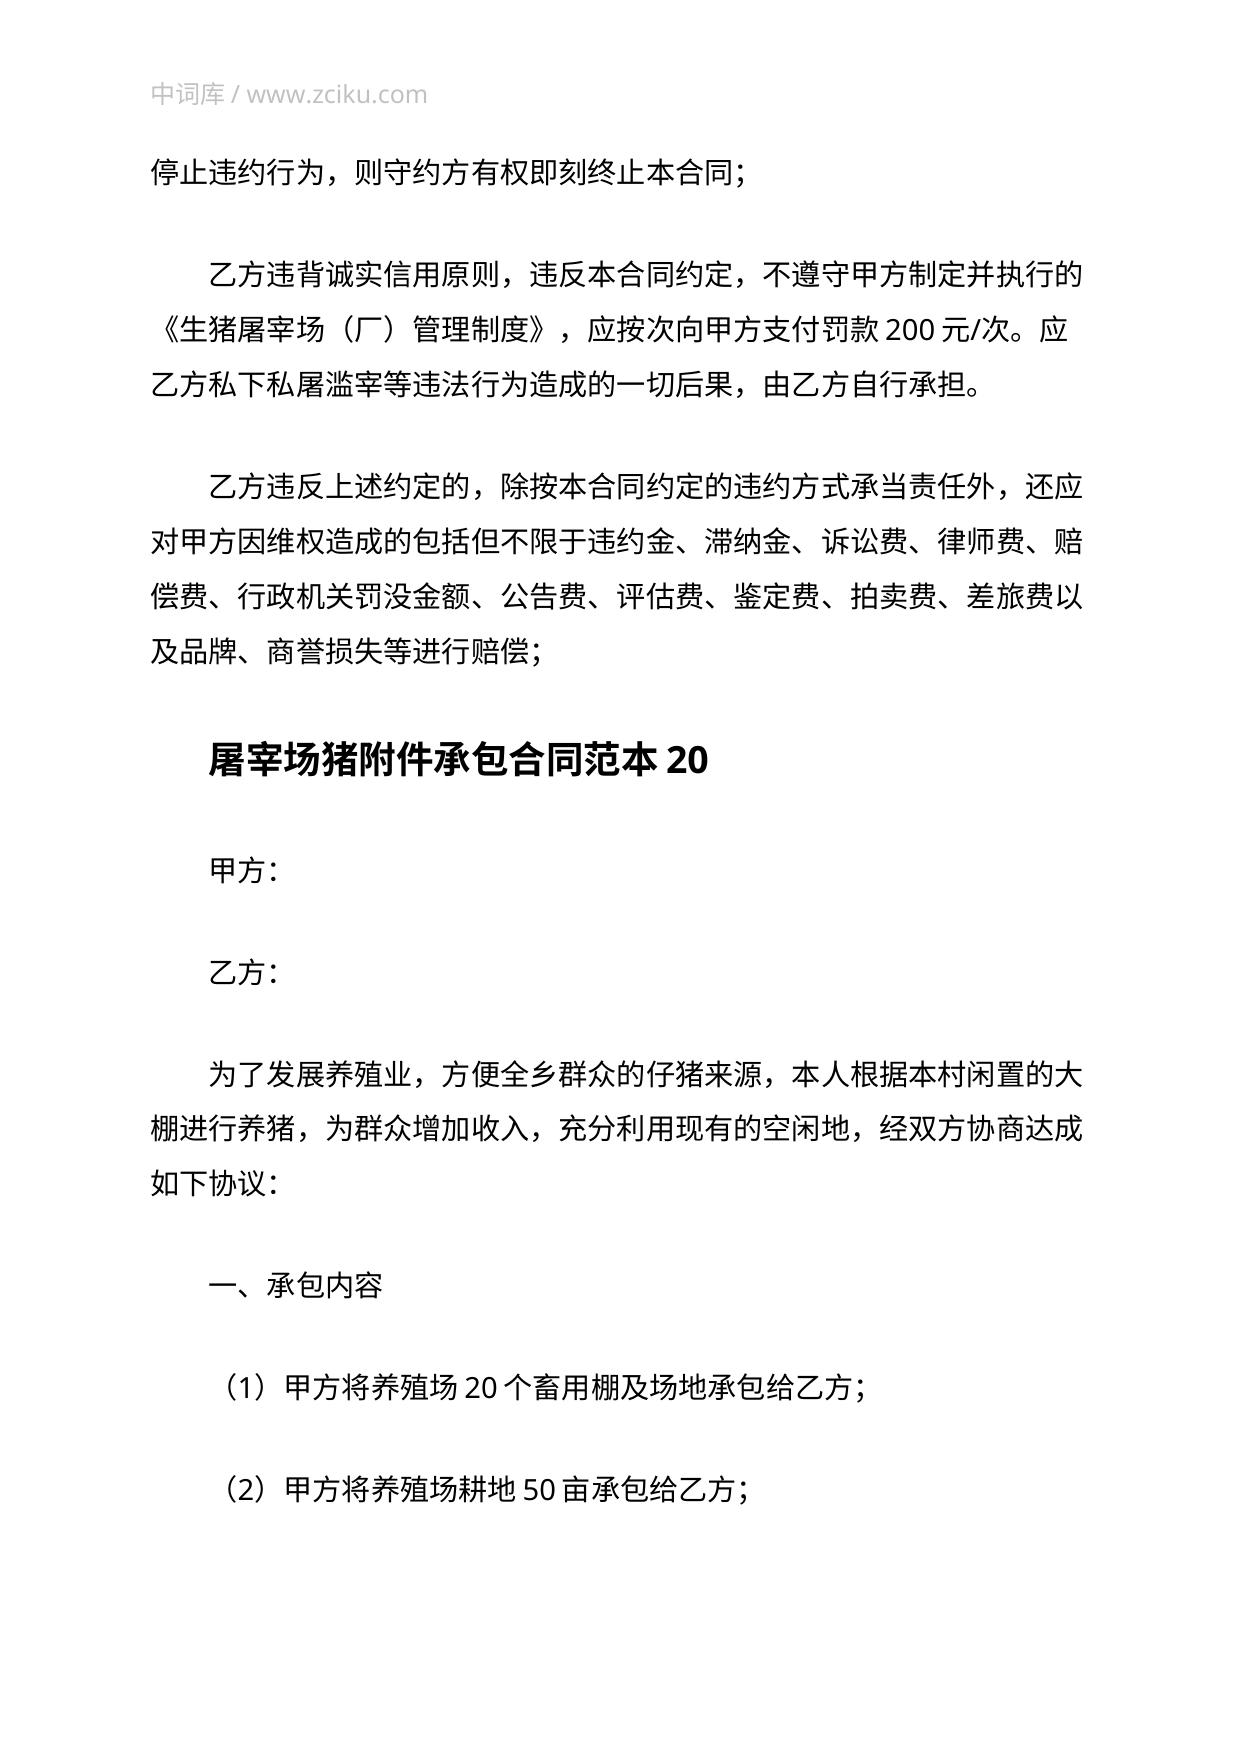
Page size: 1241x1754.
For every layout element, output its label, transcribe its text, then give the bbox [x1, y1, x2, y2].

text 甲方： [150, 847, 1090, 890]
text 屠宰场猪附件承包合同范本20 [150, 730, 1090, 784]
text 一、承包内容 [150, 1263, 1090, 1305]
text 乙方： [150, 949, 1090, 992]
text 乙方违背诚实信用原则，违反本合同约定，不遵守甲方制定并执行的《生猪屠宰场（厂）管理制度》，应按次向甲方支付罚款200元/次。应乙方私下私屠滥宰等违法行为造成的一切后果，由乙方自行承担。 [150, 252, 1090, 404]
text 乙方违反上述约定的，除按本合同约定的违约方式承当责任外，还应对甲方因维权造成的包括但不限于违约金、滞纳金、诉讼费、律师费、赔偿费、行政机关罚没金额、公告费、评估费、鉴定费、拍卖费、差旅费以及品牌、商誉损失等进行赔偿； [150, 463, 1090, 670]
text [150, 150, 1090, 192]
text （2）甲方将养殖场耕地50亩承包给乙方； [150, 1466, 1090, 1509]
text （1）甲方将养殖场20个畜用棚及场地承包给乙方； [150, 1364, 1090, 1407]
text 为了发展养殖业，方便全乡群众的仔猪来源，本人根据本村闲置的大棚进行养猪，为群众增加收入，充分利用现有的空闲地，经双方协商达成如下协议： [150, 1051, 1090, 1203]
